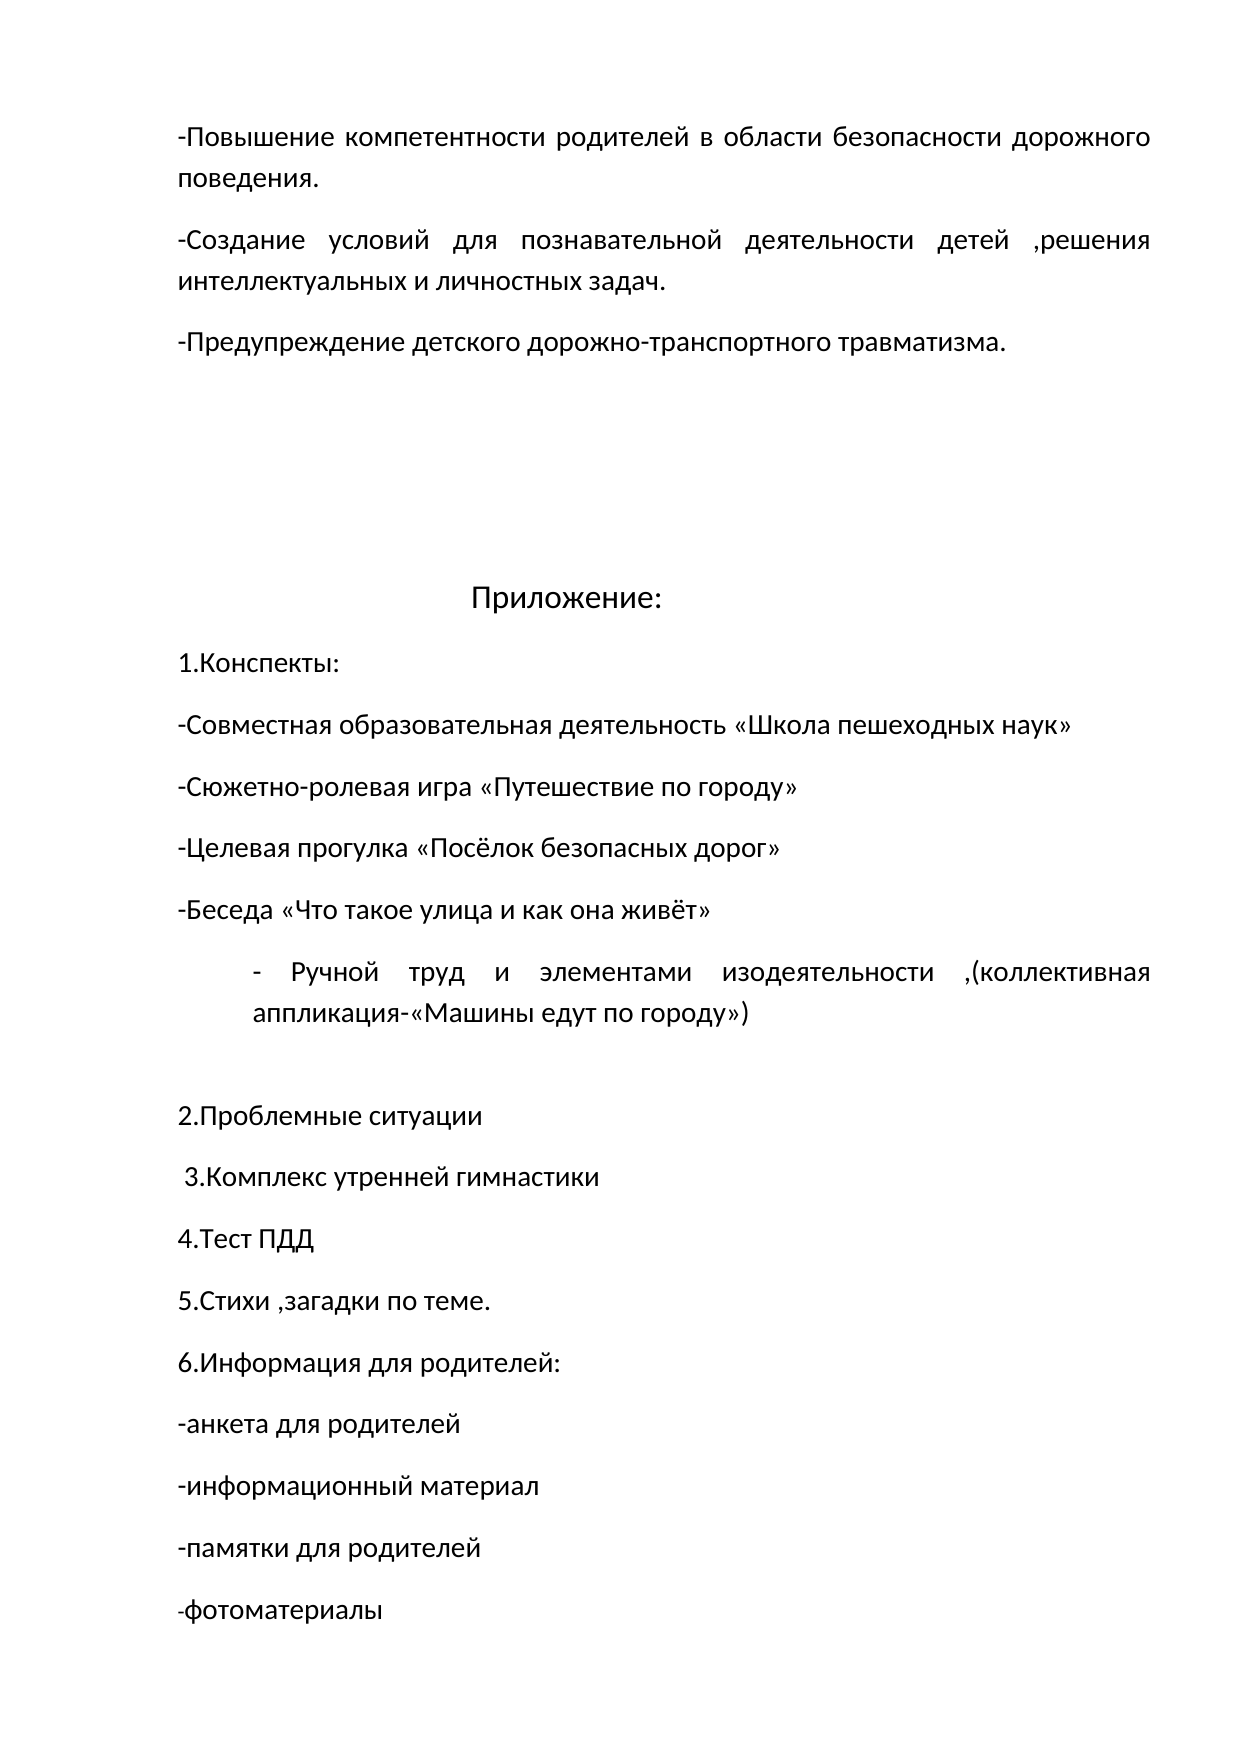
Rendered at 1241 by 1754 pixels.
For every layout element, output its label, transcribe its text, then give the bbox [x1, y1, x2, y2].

text 6.Информация для родителей: [177, 1344, 1152, 1379]
text 3.Комплекс утренней гимнастики [177, 1158, 1152, 1194]
text 2.Проблемные ситуации [177, 1097, 1152, 1132]
text -Предупреждение детского дорожно-транспортного травматизма. [177, 323, 1152, 359]
text -Целевая прогулка «Посёлок безопасных дорог» [177, 829, 1152, 865]
text -Беседа «Что такое улица и как она живёт» [177, 891, 1152, 927]
text 1.Конспекты: [177, 644, 1152, 680]
text 4.Тест ПДД [177, 1220, 1152, 1256]
text -Создание условий для познавательной деятельности детей ,решения интеллектуальных и личностных задач. [177, 221, 1152, 297]
text -Повышение компетентности родителей в области безопасности дорожного поведения. [177, 118, 1152, 195]
text -Сюжетно-ролевая игра «Путешествие по городу» [177, 768, 1152, 803]
text -Совместная образовательная деятельность «Школа пешеходных наук» [177, 706, 1152, 741]
text -анкета для родителей [177, 1405, 1152, 1441]
text Приложение: [177, 576, 1152, 617]
text -информационный материал [177, 1467, 1152, 1503]
text -памятки для родителей [177, 1529, 1152, 1564]
list - Ручной труд и элементами изодеятельности ,(коллективная аппликация-«Машины едут по городу») [252, 953, 1152, 1029]
text 5.Стихи ,загадки по теме. [177, 1282, 1152, 1317]
text -фотоматериалы [177, 1591, 1152, 1626]
